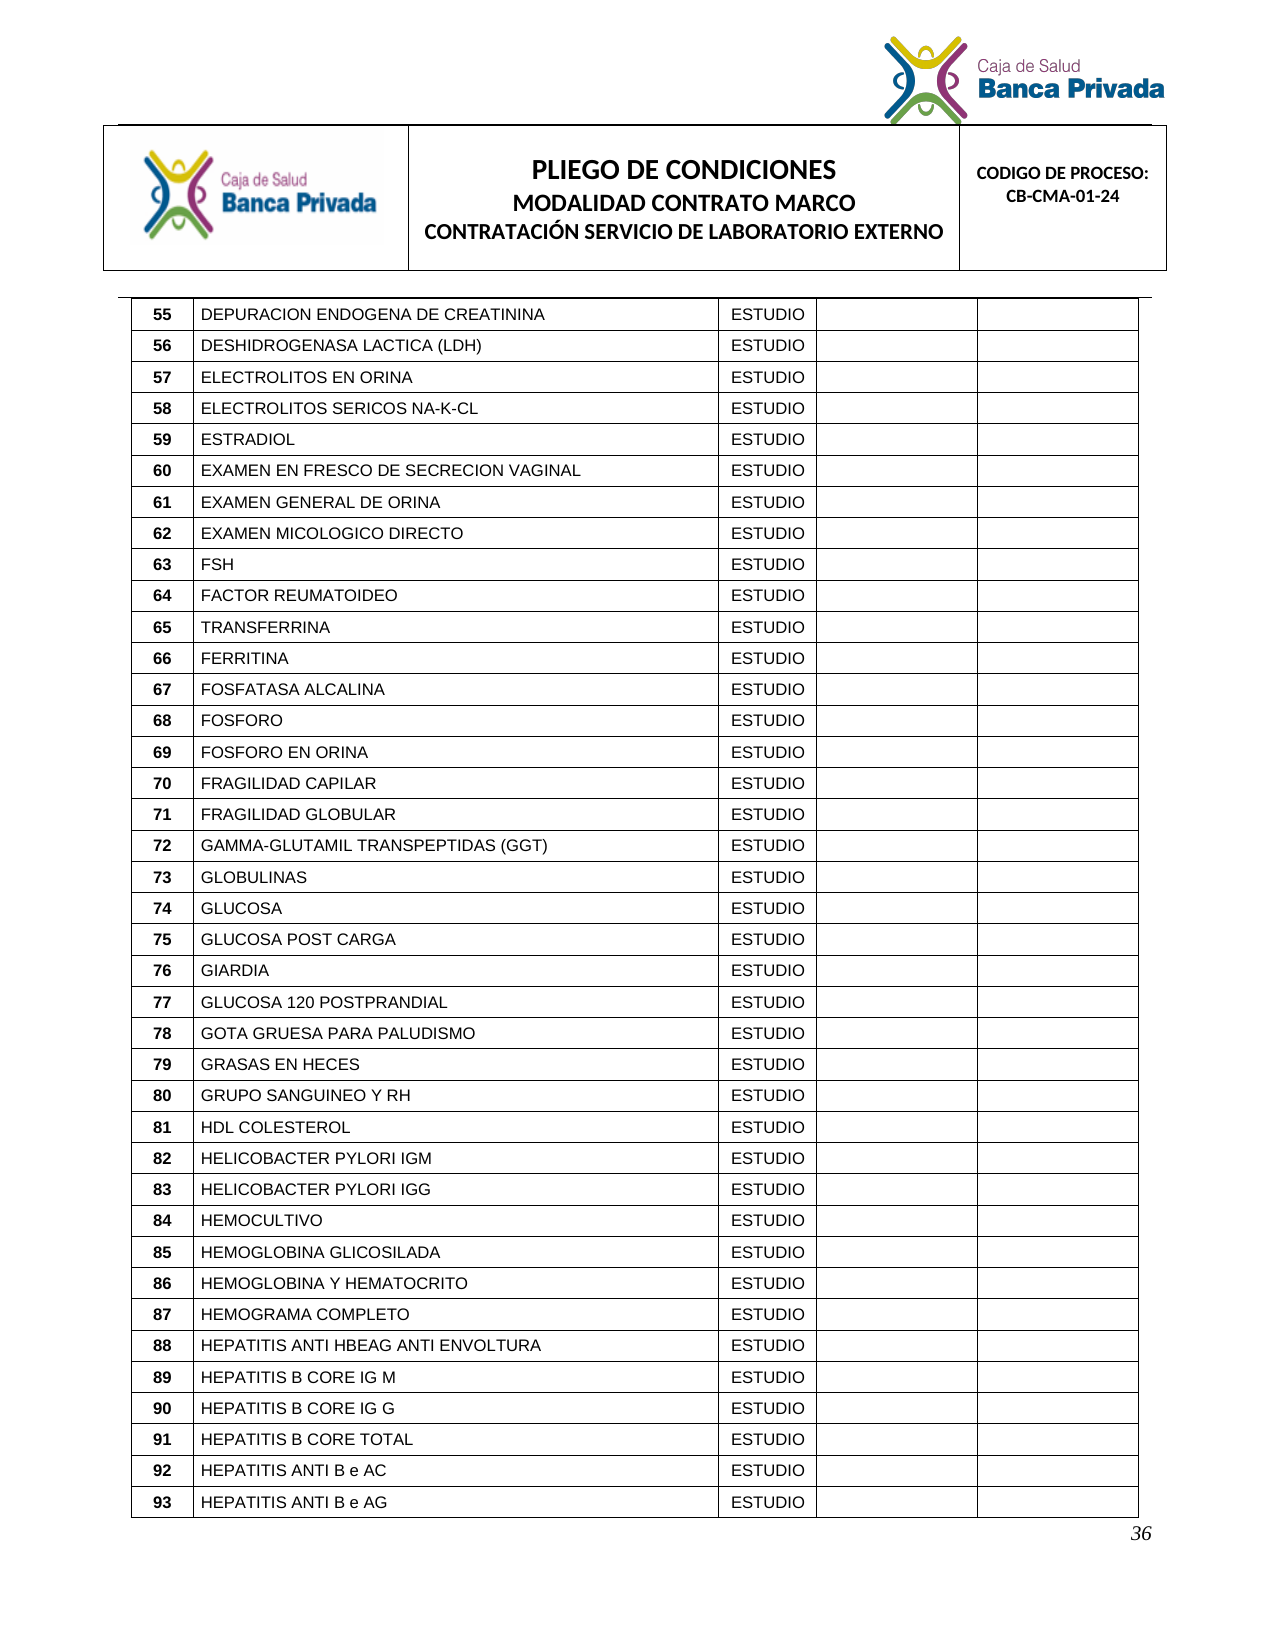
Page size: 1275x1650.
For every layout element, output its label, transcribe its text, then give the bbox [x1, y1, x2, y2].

table_cell ESTUDIO [719, 643, 816, 673]
table_cell [817, 1143, 977, 1173]
table_cell ESTUDIO [719, 1268, 816, 1298]
table_cell 69 [132, 737, 193, 767]
table_cell ESTUDIO [719, 1424, 816, 1454]
table_cell TRANSFERRINA [194, 612, 718, 642]
table_cell FRAGILIDAD GLOBULAR [194, 799, 718, 829]
table_cell [817, 362, 977, 392]
table_cell ESTUDIO [719, 1049, 816, 1079]
table_cell [817, 1237, 977, 1267]
table_cell [817, 987, 977, 1017]
table_cell [978, 924, 1138, 954]
table_cell ESTUDIO [719, 987, 816, 1017]
table_cell [817, 581, 977, 611]
table_cell 65 [132, 612, 193, 642]
table_cell [817, 862, 977, 892]
table_cell 84 [132, 1206, 193, 1236]
table_cell [978, 987, 1138, 1017]
table_cell 74 [132, 893, 193, 923]
table_cell [817, 331, 977, 361]
table_cell [978, 518, 1138, 548]
table_cell 57 [132, 362, 193, 392]
table_cell ESTUDIO [719, 1393, 816, 1423]
table_cell GLUCOSA 120 POSTPRANDIAL [194, 987, 718, 1017]
table_cell [978, 1112, 1138, 1142]
table_cell 66 [132, 643, 193, 673]
table_cell [978, 393, 1138, 423]
table_cell HEMOGLOBINA GLICOSILADA [194, 1237, 718, 1267]
table_cell ESTUDIO [719, 956, 816, 986]
table_cell [978, 1081, 1138, 1111]
table_cell [817, 1081, 977, 1111]
table_cell [978, 1299, 1138, 1329]
table_cell HELICOBACTER PYLORI IGM [194, 1143, 718, 1173]
table_cell 86 [132, 1268, 193, 1298]
table_cell ELECTROLITOS SERICOS NA-K-CL [194, 393, 718, 423]
table_cell 68 [132, 706, 193, 736]
table_cell ESTUDIO [719, 393, 816, 423]
table_cell ESTUDIO [719, 674, 816, 704]
table_cell 73 [132, 862, 193, 892]
table_cell [817, 1424, 977, 1454]
table_cell [817, 924, 977, 954]
table_cell 88 [132, 1331, 193, 1361]
table_cell FOSFORO EN ORINA [194, 737, 718, 767]
table_cell [978, 737, 1138, 767]
table_cell ESTUDIO [719, 799, 816, 829]
table_cell [817, 831, 977, 861]
table_cell 83 [132, 1174, 193, 1204]
table_cell [817, 456, 977, 486]
table_cell 62 [132, 518, 193, 548]
table_cell ESTUDIO [719, 1456, 816, 1486]
table_cell ELECTROLITOS EN ORINA [194, 362, 718, 392]
table_cell [817, 424, 977, 454]
table_cell [978, 862, 1138, 892]
table_cell [817, 893, 977, 923]
table_cell 77 [132, 987, 193, 1017]
table_cell 59 [132, 424, 193, 454]
table_cell [817, 612, 977, 642]
table_cell 89 [132, 1362, 193, 1392]
table_cell [978, 1362, 1138, 1392]
table_cell ESTUDIO [719, 362, 816, 392]
table_cell [978, 424, 1138, 454]
table_cell [978, 362, 1138, 392]
table_cell 70 [132, 768, 193, 798]
table_cell [817, 1112, 977, 1142]
table_cell 78 [132, 1018, 193, 1048]
table_cell [978, 956, 1138, 986]
table_cell HEPATITIS B CORE IG M [194, 1362, 718, 1392]
table_cell [817, 1049, 977, 1079]
table_cell 61 [132, 487, 193, 517]
table_cell ESTUDIO [719, 1487, 816, 1517]
table_cell ESTUDIO [719, 1112, 816, 1142]
table_cell GAMMA-GLUTAMIL TRANSPEPTIDAS (GGT) [194, 831, 718, 861]
table_cell [978, 674, 1138, 704]
table_cell ESTUDIO [719, 299, 816, 329]
table_cell ESTUDIO [719, 1081, 816, 1111]
table_cell [817, 674, 977, 704]
table_cell [978, 331, 1138, 361]
table_cell [978, 1456, 1138, 1486]
table_cell [978, 549, 1138, 579]
table_cell GRASAS EN HECES [194, 1049, 718, 1079]
table_cell 56 [132, 331, 193, 361]
table_cell [978, 1143, 1138, 1173]
table_cell EXAMEN EN FRESCO DE SECRECION VAGINAL [194, 456, 718, 486]
table_cell HEMOGRAMA COMPLETO [194, 1299, 718, 1329]
table_cell 92 [132, 1456, 193, 1486]
table_cell [817, 1362, 977, 1392]
table_cell FERRITINA [194, 643, 718, 673]
table_cell [978, 893, 1138, 923]
table_cell 64 [132, 581, 193, 611]
table_cell 87 [132, 1299, 193, 1329]
table_cell [978, 581, 1138, 611]
table_cell ESTUDIO [719, 518, 816, 548]
table_cell [817, 1299, 977, 1329]
table_cell [817, 706, 977, 736]
table_cell ESTUDIO [719, 331, 816, 361]
table_cell DESHIDROGENASA LACTICA (LDH) [194, 331, 718, 361]
table_cell 76 [132, 956, 193, 986]
table_cell [817, 1268, 977, 1298]
table_cell GLUCOSA [194, 893, 718, 923]
table_cell [978, 456, 1138, 486]
table_cell [817, 393, 977, 423]
table_cell [817, 487, 977, 517]
table_cell 63 [132, 549, 193, 579]
table_cell HEPATITIS B CORE IG G [194, 1393, 718, 1423]
table_cell EXAMEN GENERAL DE ORINA [194, 487, 718, 517]
table_cell 82 [132, 1143, 193, 1173]
table_cell [978, 1174, 1138, 1204]
table_cell GRUPO SANGUINEO Y RH [194, 1081, 718, 1111]
table_cell [978, 1331, 1138, 1361]
picture [129, 126, 385, 245]
table_cell [978, 768, 1138, 798]
table_cell GLUCOSA POST CARGA [194, 924, 718, 954]
table_cell [817, 1456, 977, 1486]
table_cell ESTUDIO [719, 456, 816, 486]
table_cell ESTUDIO [719, 924, 816, 954]
table_cell [817, 956, 977, 986]
table_cell HEPATITIS B CORE TOTAL [194, 1424, 718, 1454]
table_cell FACTOR REUMATOIDEO [194, 581, 718, 611]
table_cell [978, 1049, 1138, 1079]
table_cell [978, 831, 1138, 861]
table_cell [978, 706, 1138, 736]
table_cell 67 [132, 674, 193, 704]
table_cell [978, 799, 1138, 829]
table_cell ESTUDIO [719, 1018, 816, 1048]
table_cell ESTUDIO [719, 487, 816, 517]
table_cell 90 [132, 1393, 193, 1423]
table_cell 75 [132, 924, 193, 954]
table_cell EXAMEN MICOLOGICO DIRECTO [194, 518, 718, 548]
table_cell [817, 1206, 977, 1236]
table_cell ESTUDIO [719, 768, 816, 798]
table_cell HELICOBACTER PYLORI IGG [194, 1174, 718, 1204]
table_cell [817, 768, 977, 798]
table_cell HEMOCULTIVO [194, 1206, 718, 1236]
table_cell [817, 1174, 977, 1204]
table_cell [817, 1487, 977, 1517]
table_cell 60 [132, 456, 193, 486]
table_cell [978, 487, 1138, 517]
table_cell HEMOGLOBINA Y HEMATOCRITO [194, 1268, 718, 1298]
table_cell [978, 643, 1138, 673]
table_cell FOSFATASA ALCALINA [194, 674, 718, 704]
table_cell [978, 299, 1138, 329]
table_cell ESTUDIO [719, 1237, 816, 1267]
table_cell [978, 1237, 1138, 1267]
table_cell ESTUDIO [719, 862, 816, 892]
table_cell ESTUDIO [719, 737, 816, 767]
picture [873, 126, 959, 135]
table_cell [817, 1331, 977, 1361]
table_cell 91 [132, 1424, 193, 1454]
table_cell [978, 1487, 1138, 1517]
table_cell ESTUDIO [719, 1362, 816, 1392]
table_cell ESTUDIO [719, 706, 816, 736]
table_cell [817, 799, 977, 829]
table_cell 71 [132, 799, 193, 829]
table_cell 81 [132, 1112, 193, 1142]
table_cell [978, 1268, 1138, 1298]
table_cell [978, 1424, 1138, 1454]
table_cell 55 [132, 299, 193, 329]
table_cell ESTUDIO [719, 581, 816, 611]
table_cell 72 [132, 831, 193, 861]
table_cell HEPATITIS ANTI B e AC [194, 1456, 718, 1486]
table_cell ESTUDIO [719, 1206, 816, 1236]
table_cell DEPURACION ENDOGENA DE CREATININA [194, 299, 718, 329]
table_cell ESTRADIOL [194, 424, 718, 454]
table_cell GOTA GRUESA PARA PALUDISMO [194, 1018, 718, 1048]
table_cell [817, 643, 977, 673]
picture [960, 126, 1166, 135]
table_cell [978, 1393, 1138, 1423]
table_cell HEPATITIS ANTI HBEAG ANTI ENVOLTURA [194, 1331, 718, 1361]
table_cell HDL COLESTEROL [194, 1112, 718, 1142]
table_cell ESTUDIO [719, 424, 816, 454]
table_cell ESTUDIO [719, 549, 816, 579]
table_cell ESTUDIO [719, 893, 816, 923]
table_cell ESTUDIO [719, 1174, 816, 1204]
table_cell FSH [194, 549, 718, 579]
table_cell [817, 737, 977, 767]
table_cell [978, 1018, 1138, 1048]
table_cell [817, 549, 977, 579]
table_cell 79 [132, 1049, 193, 1079]
table_cell ESTUDIO [719, 1143, 816, 1173]
table_cell 85 [132, 1237, 193, 1267]
table_cell [817, 299, 977, 329]
table_cell [817, 1393, 977, 1423]
table_cell [817, 1018, 977, 1048]
table_cell 80 [132, 1081, 193, 1111]
table_cell [978, 1206, 1138, 1236]
table_cell ESTUDIO [719, 1299, 816, 1329]
table_cell GLOBULINAS [194, 862, 718, 892]
picture [873, 28, 1177, 135]
table_cell 93 [132, 1487, 193, 1517]
table_cell [817, 518, 977, 548]
table_cell [978, 612, 1138, 642]
table_cell ESTUDIO [719, 831, 816, 861]
table_cell ESTUDIO [719, 1331, 816, 1361]
table_cell FOSFORO [194, 706, 718, 736]
table_cell GIARDIA [194, 956, 718, 986]
table_cell HEPATITIS ANTI B e AG [194, 1487, 718, 1517]
table_cell ESTUDIO [719, 612, 816, 642]
table_cell 58 [132, 393, 193, 423]
table_cell FRAGILIDAD CAPILAR [194, 768, 718, 798]
